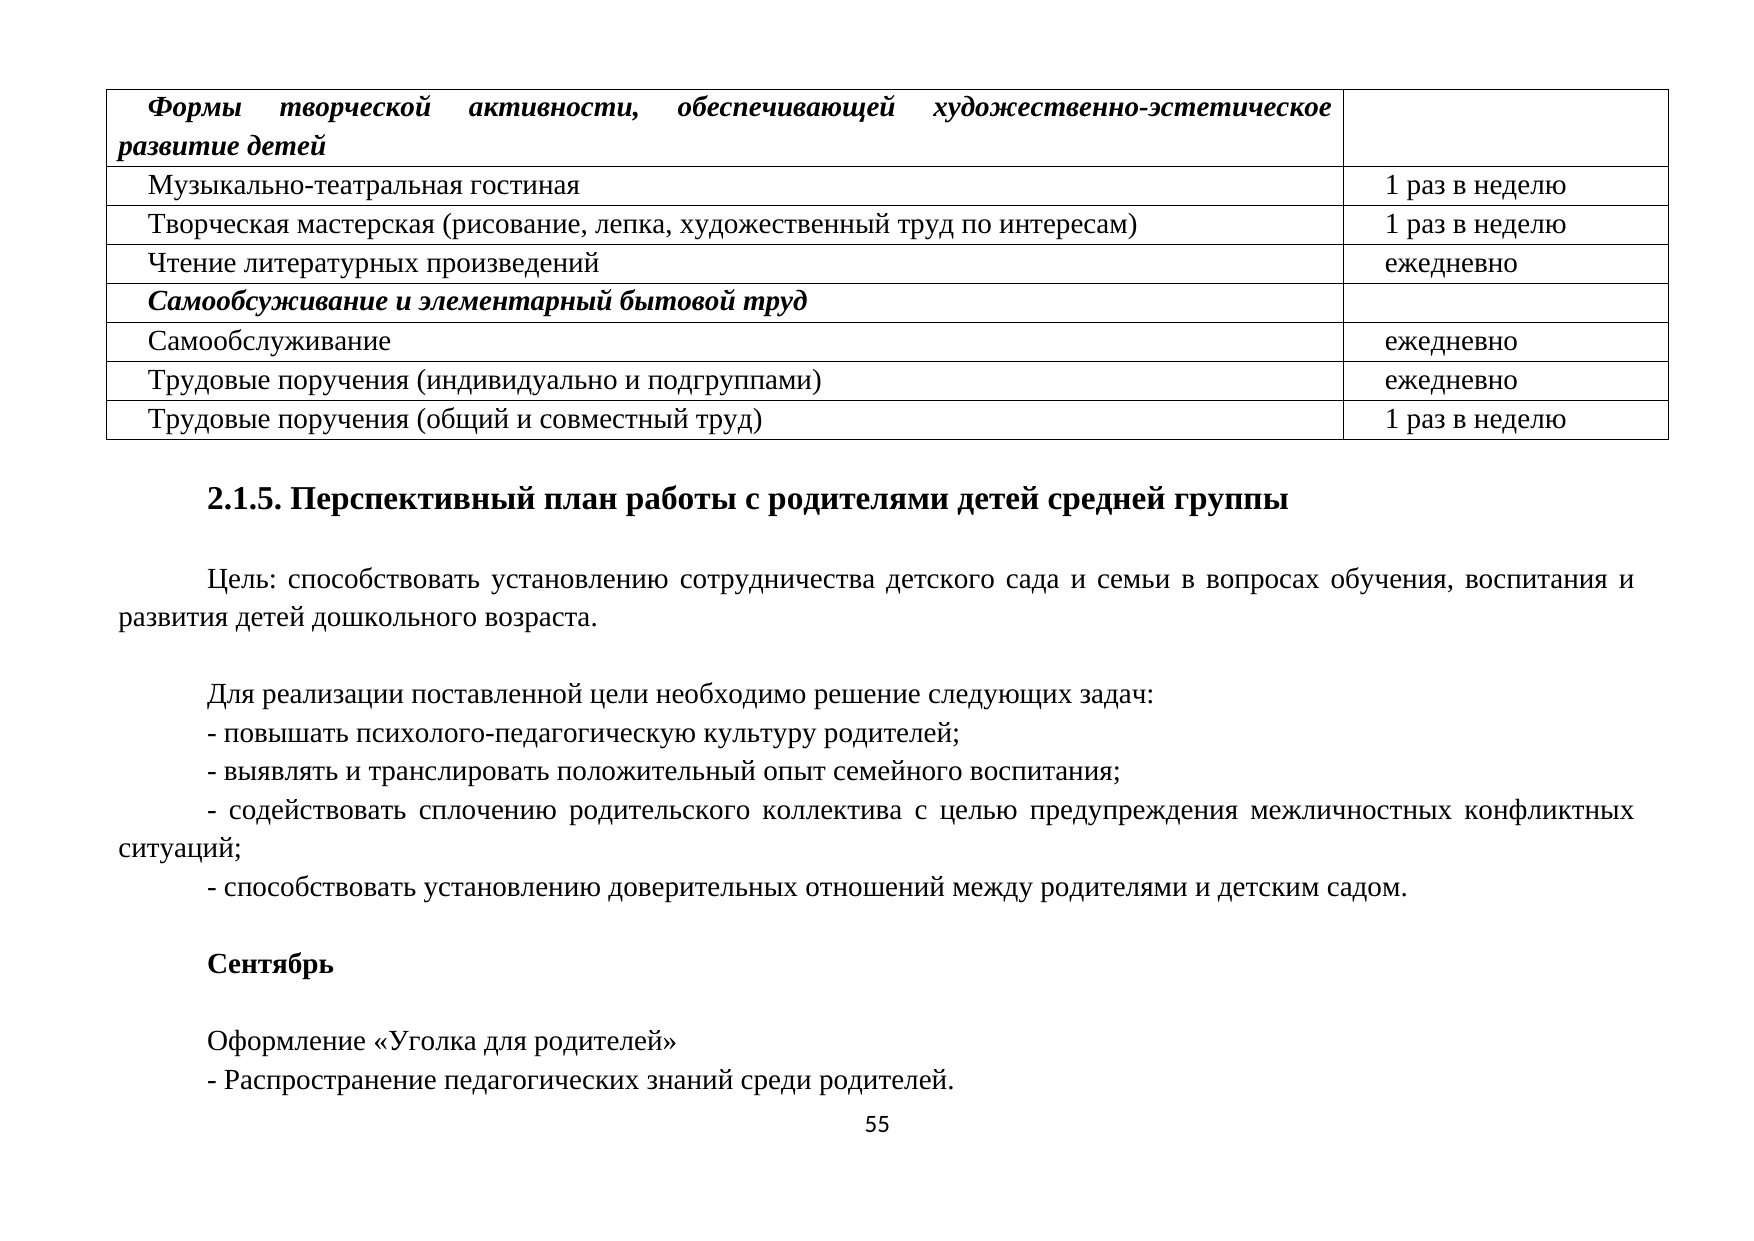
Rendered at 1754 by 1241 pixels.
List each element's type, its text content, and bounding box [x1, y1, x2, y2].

table_cell 1 раз в неделю [1344, 167, 1668, 205]
table_cell [1344, 284, 1668, 322]
text - повышать психолого-педагогическую культуру родителей; [118, 715, 1636, 748]
table_cell ежедневно [1344, 323, 1668, 361]
text Для реализации поставленной цели необходимо решение следующих задач: [118, 676, 1636, 710]
text 2.1.5. Перспективный план работы с родителями детей средней группы [118, 478, 1636, 517]
table_cell Трудовые поручения (индивидуально и подгруппами) [107, 362, 1343, 400]
table_cell ежедневно [1344, 362, 1668, 400]
table_cell Музыкально-театральная гостиная [107, 167, 1343, 205]
table_cell Творческая мастерская (рисование, лепка, художественный труд по интересам) [107, 206, 1343, 244]
text Цель: способствовать установлению сотрудничества детского сада и семьи в вопросах обучения, воспитания и развития детей дошкольного возраста. [118, 561, 1636, 633]
text Сентябрь [118, 946, 1636, 980]
table_cell Самообслуживание [107, 323, 1343, 361]
text Оформление «Уголка для родителей» [118, 1023, 1636, 1057]
table_cell Самообсуживание и элементарный бытовой труд [107, 284, 1343, 322]
text - выявлять и транслировать положительный опыт семейного воспитания; [118, 753, 1636, 787]
text - способствовать установлению доверительных отношений между родителями и детским садом. [118, 869, 1636, 903]
table_cell 1 раз в неделю [1344, 401, 1668, 439]
table_cell Трудовые поручения (общий и совместный труд) [107, 401, 1343, 439]
text - Распространение педагогических знаний среди родителей. [118, 1062, 1636, 1095]
table_cell Формы творческой активности, обеспечивающей художественно-эстетическое развитие детей [107, 90, 1343, 166]
table_cell 1 раз в неделю [1344, 206, 1668, 244]
text - содействовать сплочению родительского коллектива с целью предупреждения межличностных конфликтных ситуаций; [118, 792, 1636, 864]
table_cell [1344, 90, 1668, 166]
table_cell ежедневно [1344, 245, 1668, 282]
table_cell Чтение литературных произведений [107, 245, 1343, 282]
